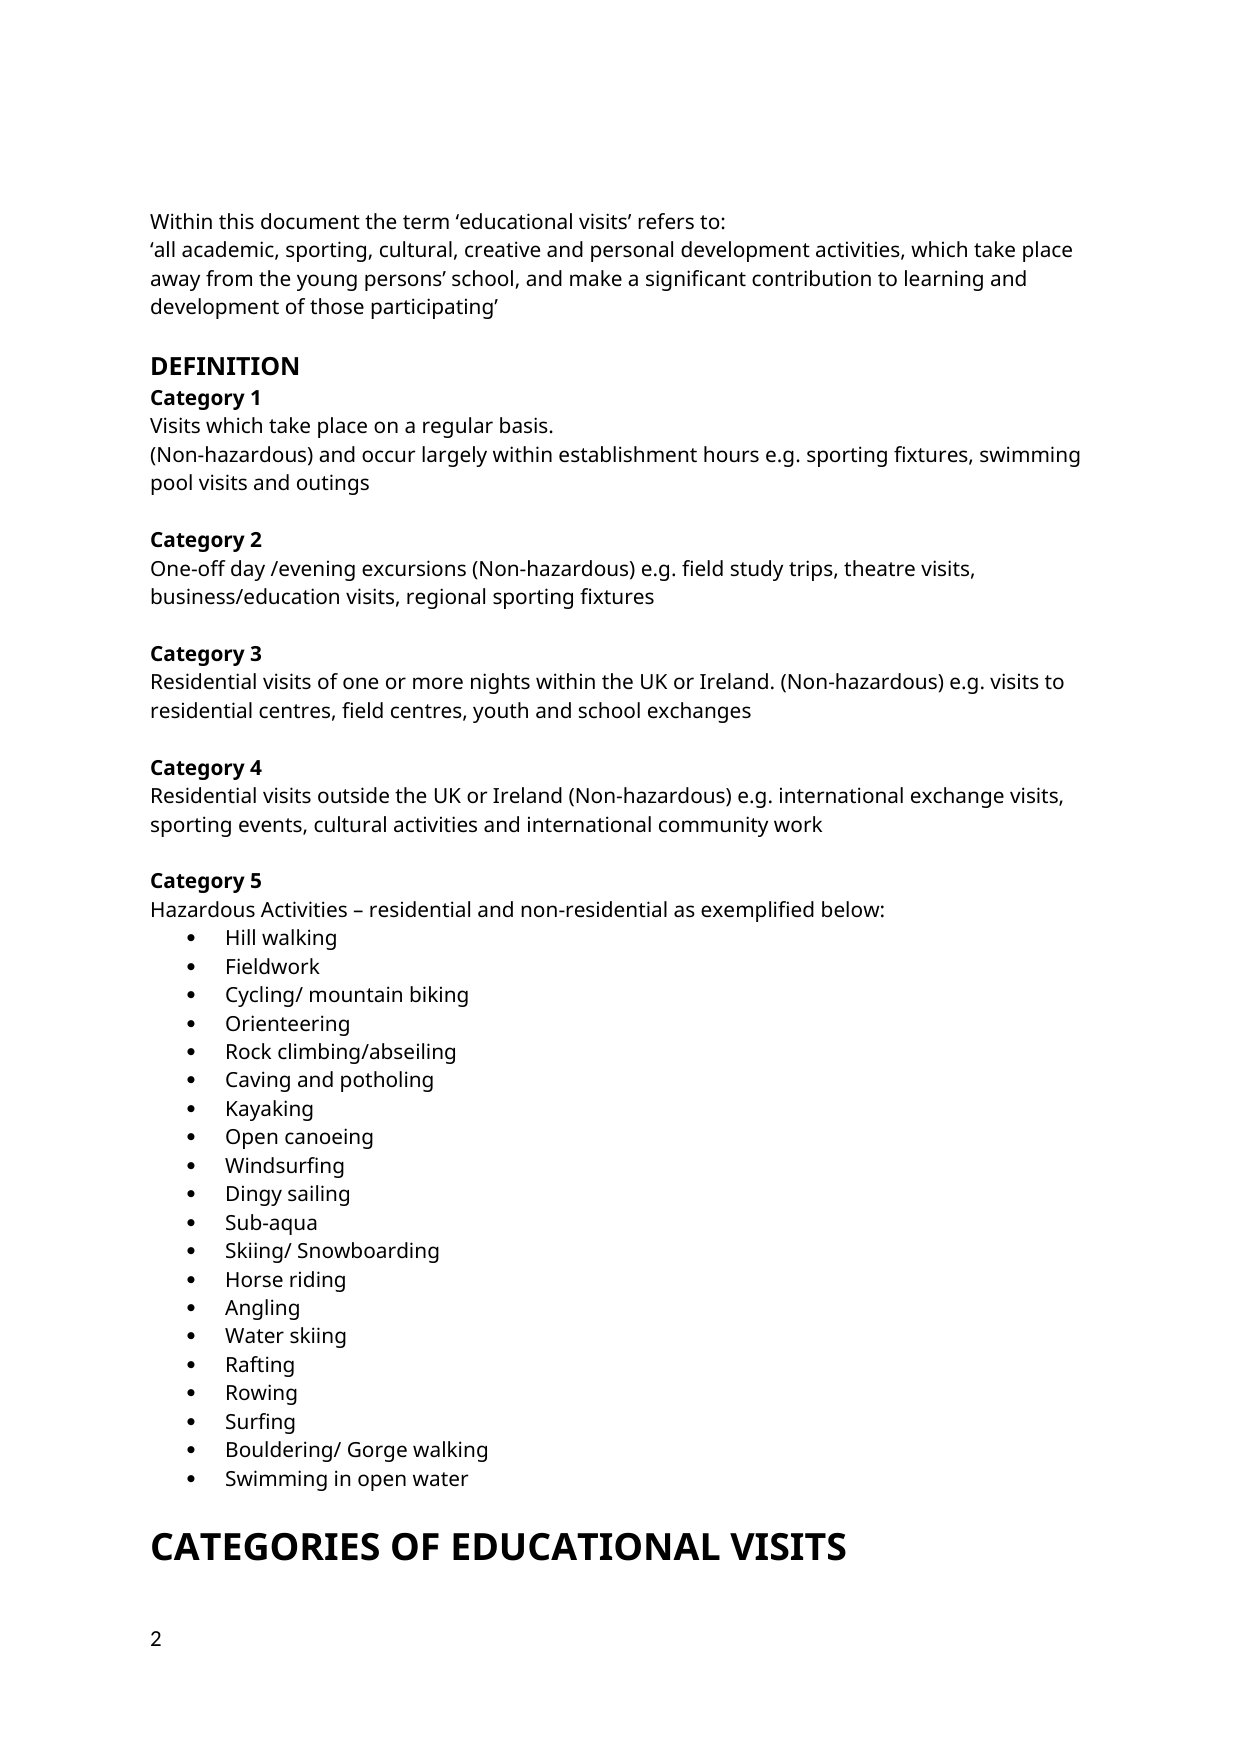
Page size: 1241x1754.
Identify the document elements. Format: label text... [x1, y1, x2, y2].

list Horse riding [187, 1265, 1090, 1293]
list Rowing [187, 1378, 1090, 1407]
list Fieldwork [187, 952, 1090, 980]
text One-off day /evening excursions (Non-hazardous) e.g. field study trips, theatre visits, business/education visits, regional sporting fixtures [150, 554, 1090, 611]
list Dingy sailing [187, 1179, 1090, 1208]
list Orienteering [187, 1009, 1090, 1037]
list Caving and potholing [187, 1066, 1090, 1094]
list Surfing [187, 1407, 1090, 1435]
text Category 5 [150, 867, 1090, 895]
text CATEGORIES OF EDUCATIONAL VISITS [150, 1521, 1090, 1572]
text Within this document the term ‘educational visits’ refers to: [150, 207, 1090, 235]
text Hazardous Activities – residential and non-residential as exemplified below: [150, 895, 1090, 923]
text Residential visits of one or more nights within the UK or Ireland. (Non-hazardous) e.g. visits to residential centres, field centres, youth and school exchanges [150, 667, 1090, 724]
text Category 3 [150, 639, 1090, 667]
text (Non-hazardous) and occur largely within establishment hours e.g. sporting fixtures, swimming pool visits and outings [150, 440, 1090, 497]
list Water skiing [187, 1322, 1090, 1350]
text Category 2 [150, 525, 1090, 554]
text ‘all academic, sporting, cultural, creative and personal development activities, which take place away from the young persons’ school, and make a significant contribution to learning and development of those participating’ [150, 235, 1090, 321]
list Bouldering/ Gorge walking [187, 1435, 1090, 1464]
list Swimming in open water [187, 1464, 1090, 1492]
text Residential visits outside the UK or Ireland (Non-hazardous) e.g. international exchange visits, sporting events, cultural activities and international community work [150, 781, 1090, 838]
text Category 4 [150, 753, 1090, 781]
list Rafting [187, 1350, 1090, 1378]
list Open canoeing [187, 1122, 1090, 1151]
text Visits which take place on a regular basis. [150, 412, 1090, 440]
list Cycling/ mountain biking [187, 980, 1090, 1009]
list Hill walking [187, 923, 1090, 952]
text DEFINITION [150, 349, 1090, 383]
list Kayaking [187, 1094, 1090, 1122]
list Windsurfing [187, 1151, 1090, 1179]
list Sub-aqua [187, 1208, 1090, 1236]
list Skiing/ Snowboarding [187, 1236, 1090, 1265]
text Category 1 [150, 383, 1090, 412]
list Angling [187, 1293, 1090, 1322]
list Rock climbing/abseiling [187, 1037, 1090, 1066]
